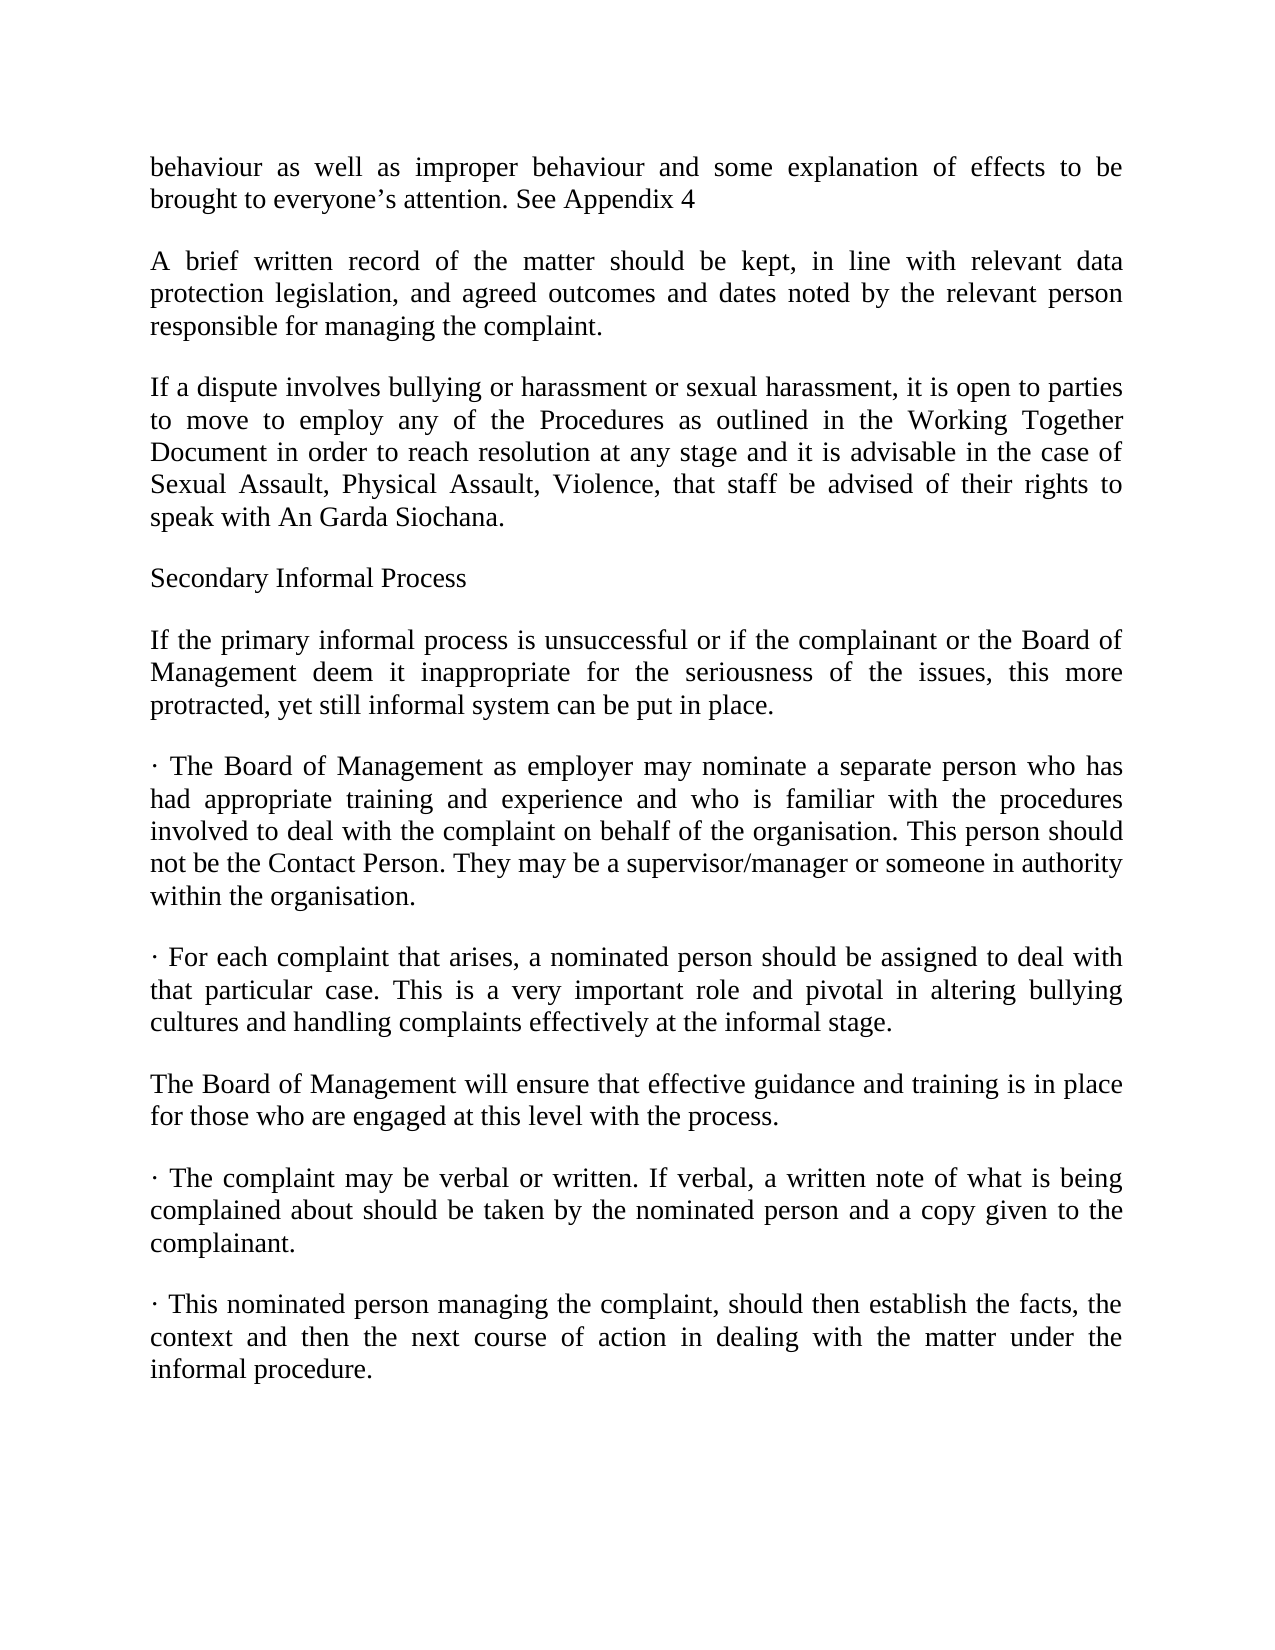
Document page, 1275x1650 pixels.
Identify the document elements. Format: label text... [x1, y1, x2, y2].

text The Board of Management will ensure that effective guidance and training is in place for those who are engaged at this level with the process. [150, 1067, 1125, 1132]
text A brief written record of the matter should be kept, in line with relevant data protection legislation, and agreed outcomes and dates noted by the relevant person responsible for managing the complaint. [150, 244, 1125, 341]
text · For each complaint that arises, a nominated person should be assigned to deal with that particular case. This is a very important role and pivotal in altering bullying cultures and handling complaints effectively at the informal stage. [150, 941, 1125, 1038]
text If a dispute involves bullying or harassment or sexual harassment, it is open to parties to move to employ any of the Procedures as outlined in the Working Together Document in order to reach resolution at any stage and it is advisable in the case of Sexual Assault, Physical Assault, Violence, that staff be advised of their rights to speak with An Garda Siochana. [150, 370, 1125, 532]
text · The complaint may be verbal or written. If verbal, a written note of what is being complained about should be taken by the nominated person and a copy given to the complainant. [150, 1161, 1125, 1258]
text If the primary informal process is unsuccessful or if the complainant or the Board of Management deem it inappropriate for the seriousness of the issues, this more protracted, yet still informal system can be put in place. [150, 623, 1125, 720]
text · The Board of Management as employer may nominate a separate person who has had appropriate training and experience and who is familiar with the procedures involved to deal with the complaint on behalf of the organisation. This person should not be the Contact Person. They may be a supervisor/manager or someone in authority within the organisation. [150, 749, 1125, 911]
text Secondary Informal Process [150, 561, 1125, 594]
text · This nominated person managing the complaint, should then establish the facts, the context and then the next course of action in dealing with the matter under the informal procedure. [150, 1287, 1125, 1384]
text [150, 150, 1125, 215]
